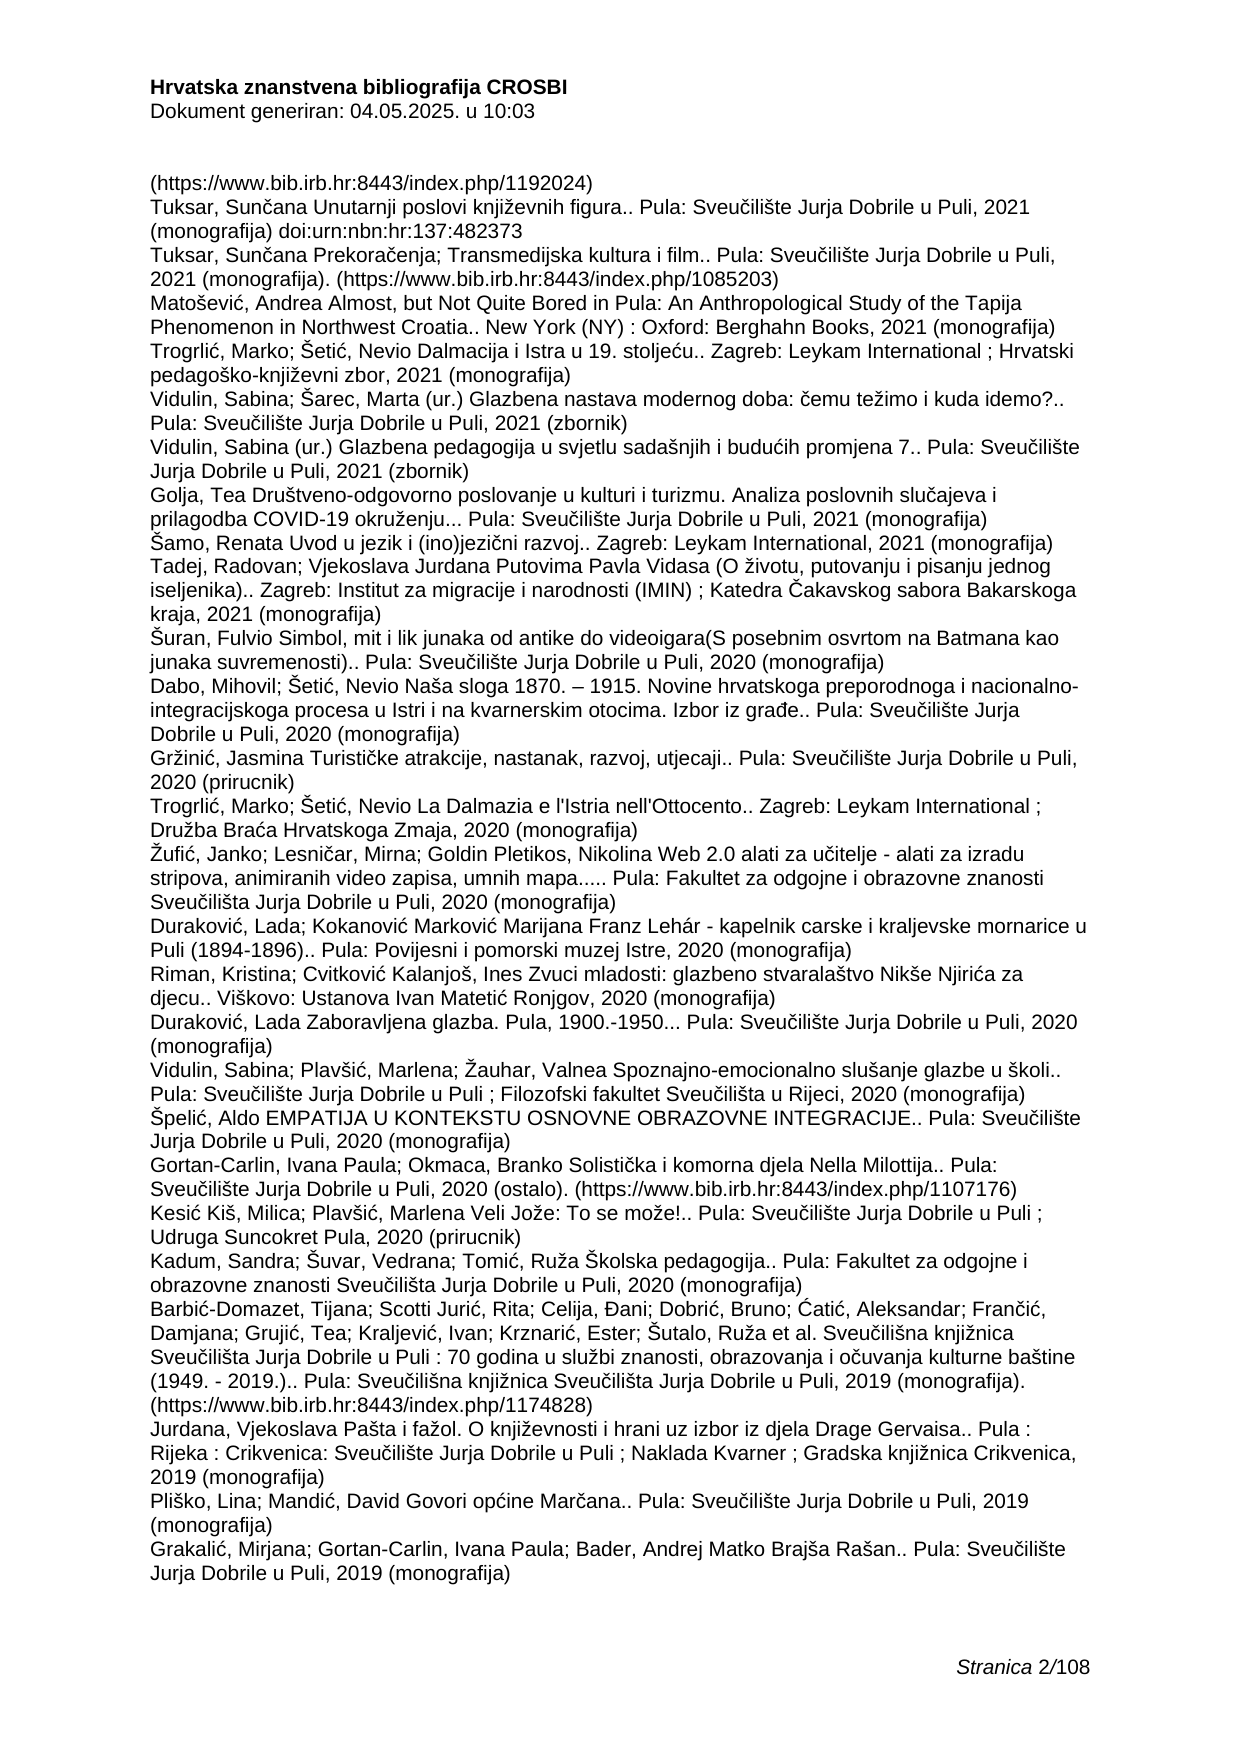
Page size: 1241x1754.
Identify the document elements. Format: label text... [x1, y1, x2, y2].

text Šamo, Renata [150, 530, 1090, 554]
text Šuran, Fulvio [150, 626, 1090, 674]
text Kadum, Sandra; Šuvar, Vedrana; Tomić, Ruža [150, 1249, 1090, 1297]
text Gržinić, Jasmina [150, 746, 1090, 794]
text Barbić-Domazet, Tijana; Scotti Jurić, Rita; Celija, Đani; Dobrić, Bruno; Ćatić, Aleksandar; Frančić, Damjana; Grujić, Tea; Kraljević, Ivan; Krznarić, Ester; Šutalo, Ruža et al. [150, 1297, 1090, 1417]
text Tuksar, Sunčana [150, 195, 1090, 243]
text Žufić, Janko; Lesničar, Mirna; Goldin Pletikos, Nikolina [150, 842, 1090, 914]
text Gortan-Carlin, Ivana Paula; Okmaca, Branko [150, 1153, 1090, 1201]
text Golja, Tea [150, 482, 1090, 530]
text Riman, Kristina; Cvitković Kalanjoš, Ines [150, 962, 1090, 1009]
text Trogrlić, Marko; Šetić, Nevio [150, 794, 1090, 842]
text Špelić, Aldo [150, 1105, 1090, 1153]
text Duraković, Lada [150, 1009, 1090, 1057]
text Nataša Urošević [150, 171, 1090, 195]
text Grakalić, Mirjana; Gortan-Carlin, Ivana Paula; Bader, Andrej [150, 1537, 1090, 1584]
text Tuksar, Sunčana [150, 243, 1090, 291]
text Kesić Kiš, Milica; Plavšić, Marlena [150, 1201, 1090, 1249]
text Vidulin, Sabina; Plavšić, Marlena; Žauhar, Valnea [150, 1057, 1090, 1105]
text Trogrlić, Marko; Šetić, Nevio [150, 339, 1090, 387]
text Vidulin, Sabina (ur.) [150, 434, 1090, 482]
text Pliško, Lina; Mandić, David [150, 1489, 1090, 1537]
text Duraković, Lada; Kokanović Marković Marijana [150, 914, 1090, 962]
text Vidulin, Sabina; Šarec, Marta (ur.) [150, 387, 1090, 434]
text Dabo, Mihovil; Šetić, Nevio [150, 674, 1090, 746]
text Tadej, Radovan; Vjekoslava Jurdana [150, 554, 1090, 626]
text Matošević, Andrea [150, 291, 1090, 339]
text Jurdana, Vjekoslava [150, 1417, 1090, 1489]
